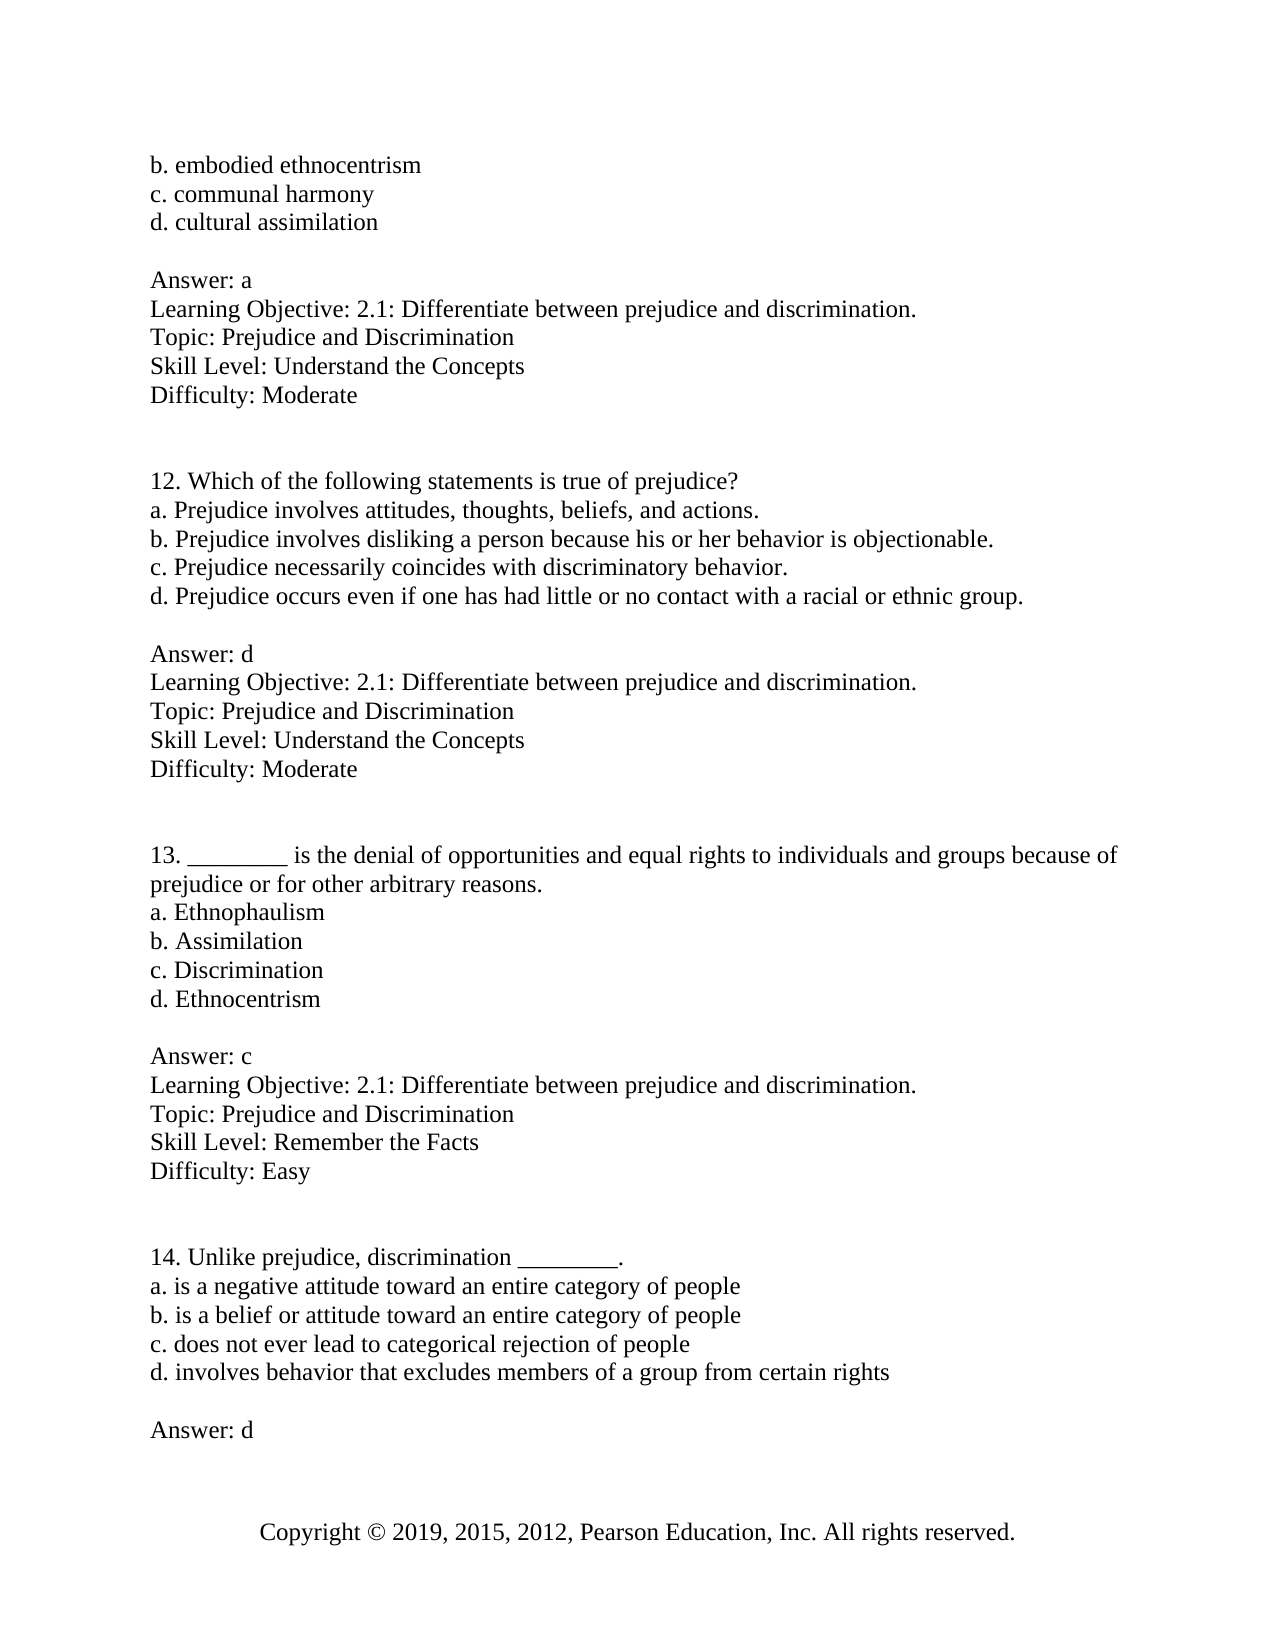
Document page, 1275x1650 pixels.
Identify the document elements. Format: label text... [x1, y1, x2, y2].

text a. is a negative attitude toward an entire category of people [150, 1271, 1125, 1300]
text Topic: Prejudice and Discrimination [150, 322, 1125, 351]
text Skill Level: Understand the Concepts [150, 725, 1125, 754]
text Learning Objective: 2.1: Differentiate between prejudice and discrimination. [150, 294, 1125, 322]
text 12. Which of the following statements is true of prejudice? [150, 466, 1125, 495]
text Skill Level: Understand the Concepts [150, 351, 1125, 380]
text b. embodied ethnocentrism [150, 150, 1125, 179]
text b. is a belief or attitude toward an entire category of people [150, 1300, 1125, 1329]
text a. Prejudice involves attitudes, thoughts, beliefs, and actions. [150, 495, 1125, 524]
text a. Ethnophaulism [150, 897, 1125, 926]
text Answer: d [150, 1415, 1125, 1444]
text b. Prejudice involves disliking a person because his or her behavior is objectionable. [150, 524, 1125, 552]
text Difficulty: Easy [150, 1156, 1125, 1185]
text 13. ________ is the denial of opportunities and equal rights to individuals and groups because of prejudice or for other arbitrary reasons. [150, 840, 1125, 897]
text d. Prejudice occurs even if one has had little or no contact with a racial or ethnic group. [150, 581, 1125, 610]
text Difficulty: Moderate [150, 380, 1125, 409]
text Answer: a [150, 265, 1125, 294]
text Learning Objective: 2.1: Differentiate between prejudice and discrimination. [150, 1070, 1125, 1099]
text Answer: d [150, 639, 1125, 667]
text d. cultural assimilation [150, 207, 1125, 236]
text Topic: Prejudice and Discrimination [150, 696, 1125, 725]
text Learning Objective: 2.1: Differentiate between prejudice and discrimination. [150, 667, 1125, 696]
text c. Discrimination [150, 955, 1125, 984]
text d. Ethnocentrism [150, 984, 1125, 1012]
text b. Assimilation [150, 926, 1125, 955]
text c. does not ever lead to categorical rejection of people [150, 1329, 1125, 1357]
text Topic: Prejudice and Discrimination [150, 1099, 1125, 1127]
text d. involves behavior that excludes members of a group from certain rights [150, 1357, 1125, 1386]
text c. communal harmony [150, 179, 1125, 207]
text Skill Level: Remember the Facts [150, 1127, 1125, 1156]
text c. Prejudice necessarily coincides with discriminatory behavior. [150, 552, 1125, 581]
text 14. Unlike prejudice, discrimination ________. [150, 1242, 1125, 1271]
text Answer: c [150, 1041, 1125, 1070]
text Difficulty: Moderate [150, 754, 1125, 782]
